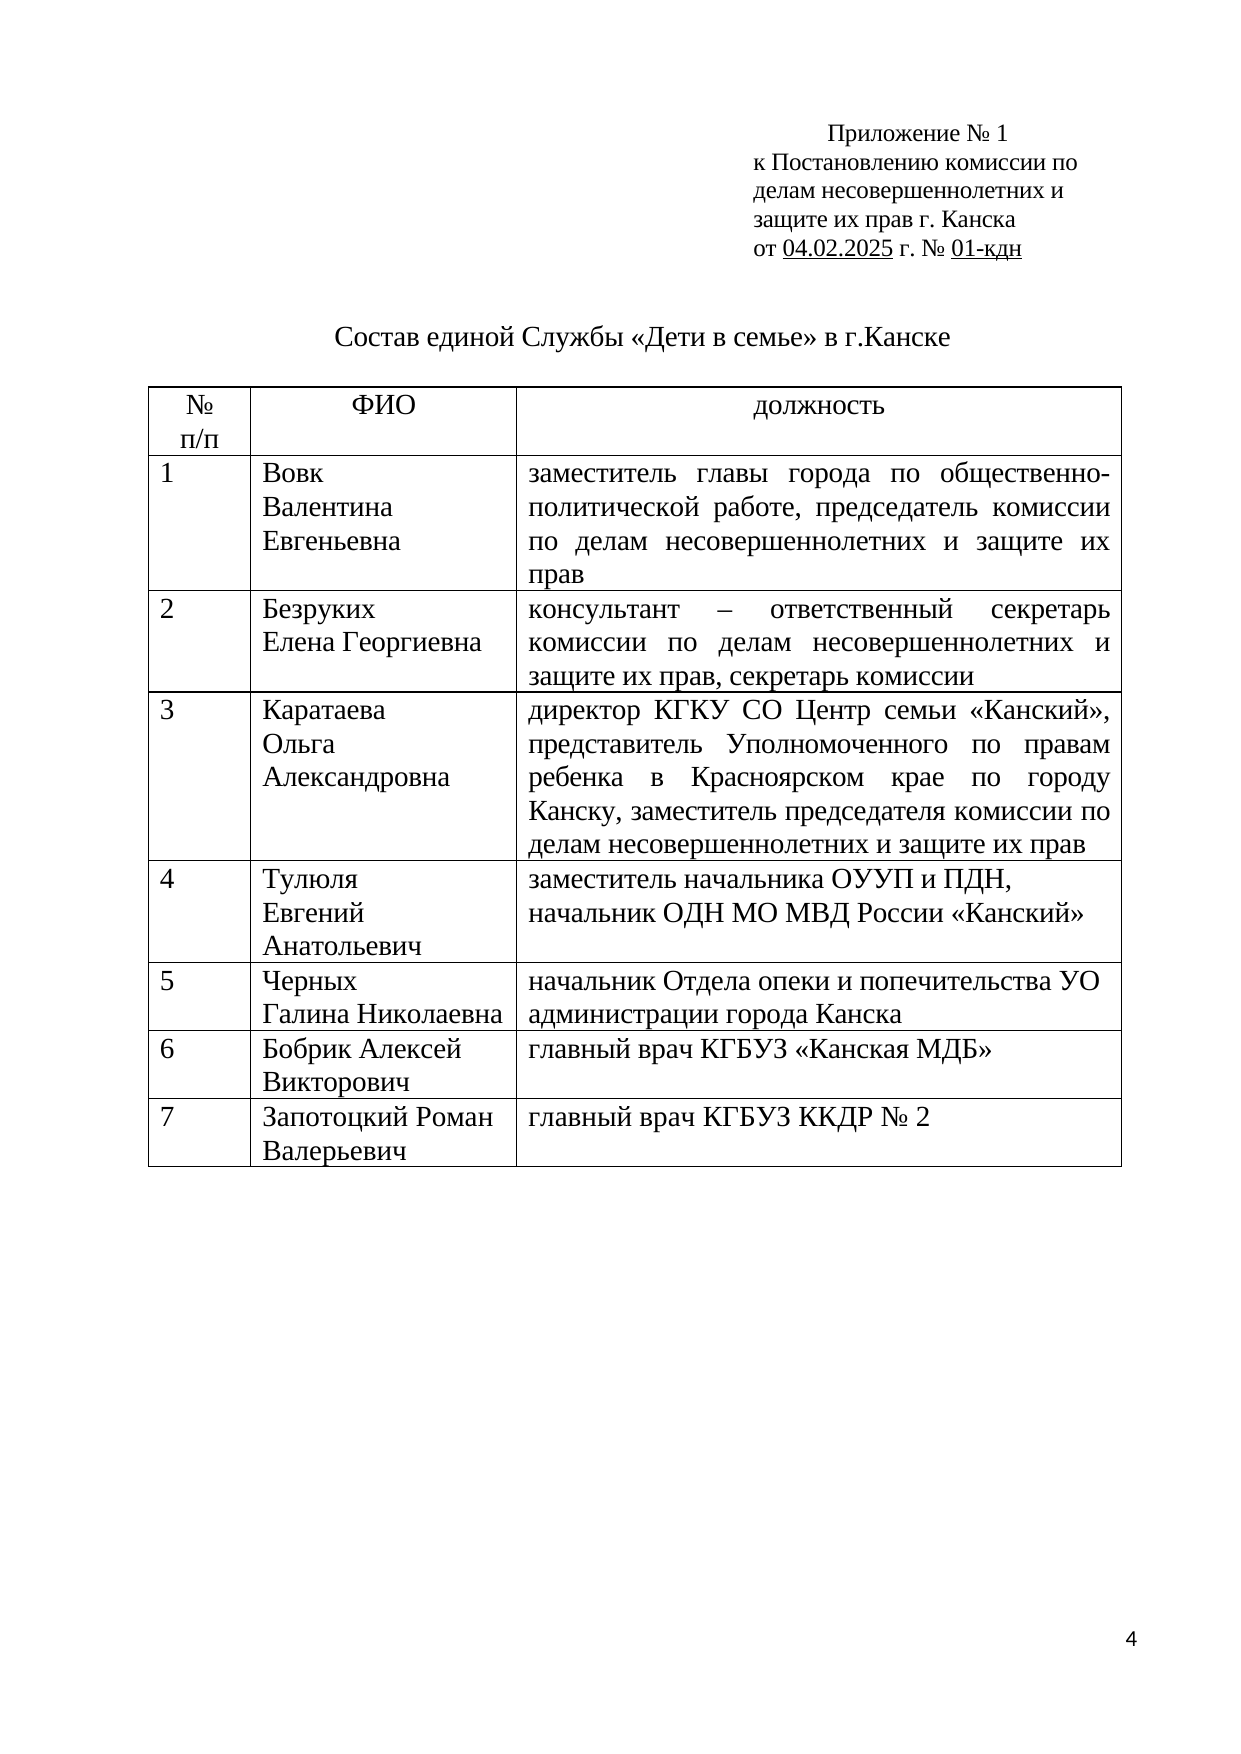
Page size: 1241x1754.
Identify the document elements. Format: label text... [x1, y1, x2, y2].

table_cell Запотоцкий Роман Валерьевич [251, 1099, 516, 1166]
table_cell Вовк Валентина Евгеньевна [251, 456, 516, 590]
table_cell заместитель главы города по общественно-политической работе, председатель комиссии по делам несовершеннолетних и защите их прав [517, 456, 1121, 590]
table_header ФИО [251, 388, 516, 454]
table_cell 7 [149, 1099, 250, 1166]
table_cell главный врач КГБУЗ ККДР № 2 [517, 1099, 1121, 1166]
table_cell Бобрик Алексей Викторович [251, 1031, 516, 1098]
text Приложение № 1 [753, 118, 1137, 147]
text к Постановлению комиссии по делам несовершеннолетних и защите их прав г. Канска [753, 147, 1137, 233]
table_cell 3 [149, 693, 250, 860]
table_cell Черных Галина Николаевна [251, 963, 516, 1030]
table_cell 2 [149, 591, 250, 691]
table_cell 6 [149, 1031, 250, 1098]
table_cell 5 [149, 963, 250, 1030]
table_cell начальник Отдела опеки и попечительства УО администрации города Канска [517, 963, 1121, 1030]
table_cell директор КГКУ СО Центр семьи «Канский», представитель Уполномоченного по правам ребенка в Красноярском крае по городу Канску, заместитель председателя комиссии по делам несовершеннолетних и защите их прав [517, 693, 1121, 860]
table_cell Тулюля Евгений Анатольевич [251, 861, 516, 962]
table_cell главный врач КГБУЗ «Канская МДБ» [517, 1031, 1121, 1098]
table_cell 1 [149, 456, 250, 590]
text от 04.02.2025 г. № 01-кдн [753, 233, 1137, 262]
table_cell Каратаева Ольга Александровна [251, 693, 516, 860]
table_cell заместитель начальника ОУУП и ПДН, начальник ОДН МО МВД России «Канский» [517, 861, 1121, 962]
table_header № п/п [149, 388, 250, 454]
table_header должность [517, 388, 1121, 454]
table_cell консультант – ответственный секретарь комиссии по делам несовершеннолетних и защите их прав, секретарь комиссии [517, 591, 1121, 691]
table_cell 4 [149, 861, 250, 962]
table_cell Безруких Елена Георгиевна [251, 591, 516, 691]
text Состав единой Службы «Дети в семье» в г.Канске [148, 319, 1137, 353]
